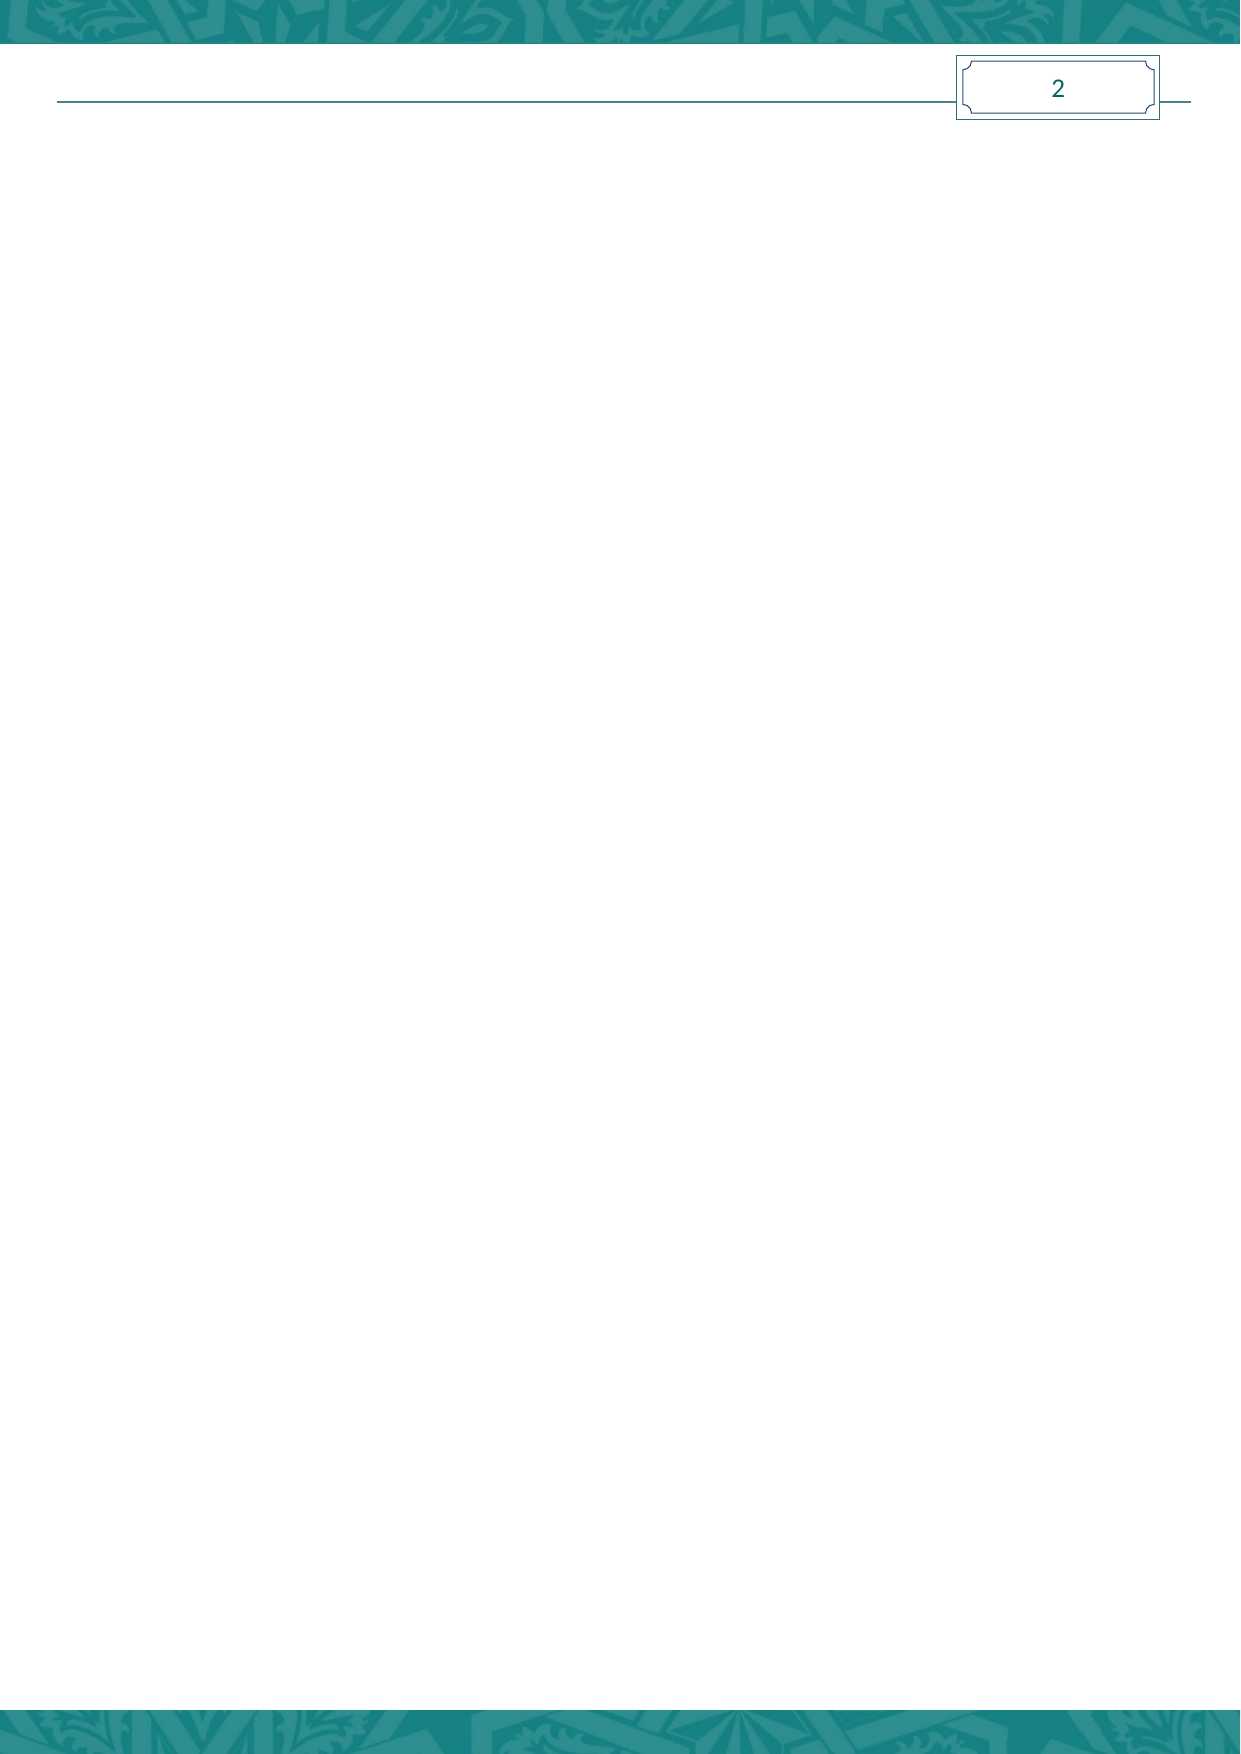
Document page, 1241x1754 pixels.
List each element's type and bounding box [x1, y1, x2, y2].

picture [0, 1710, 1241, 1754]
picture [0, 0, 1240, 44]
